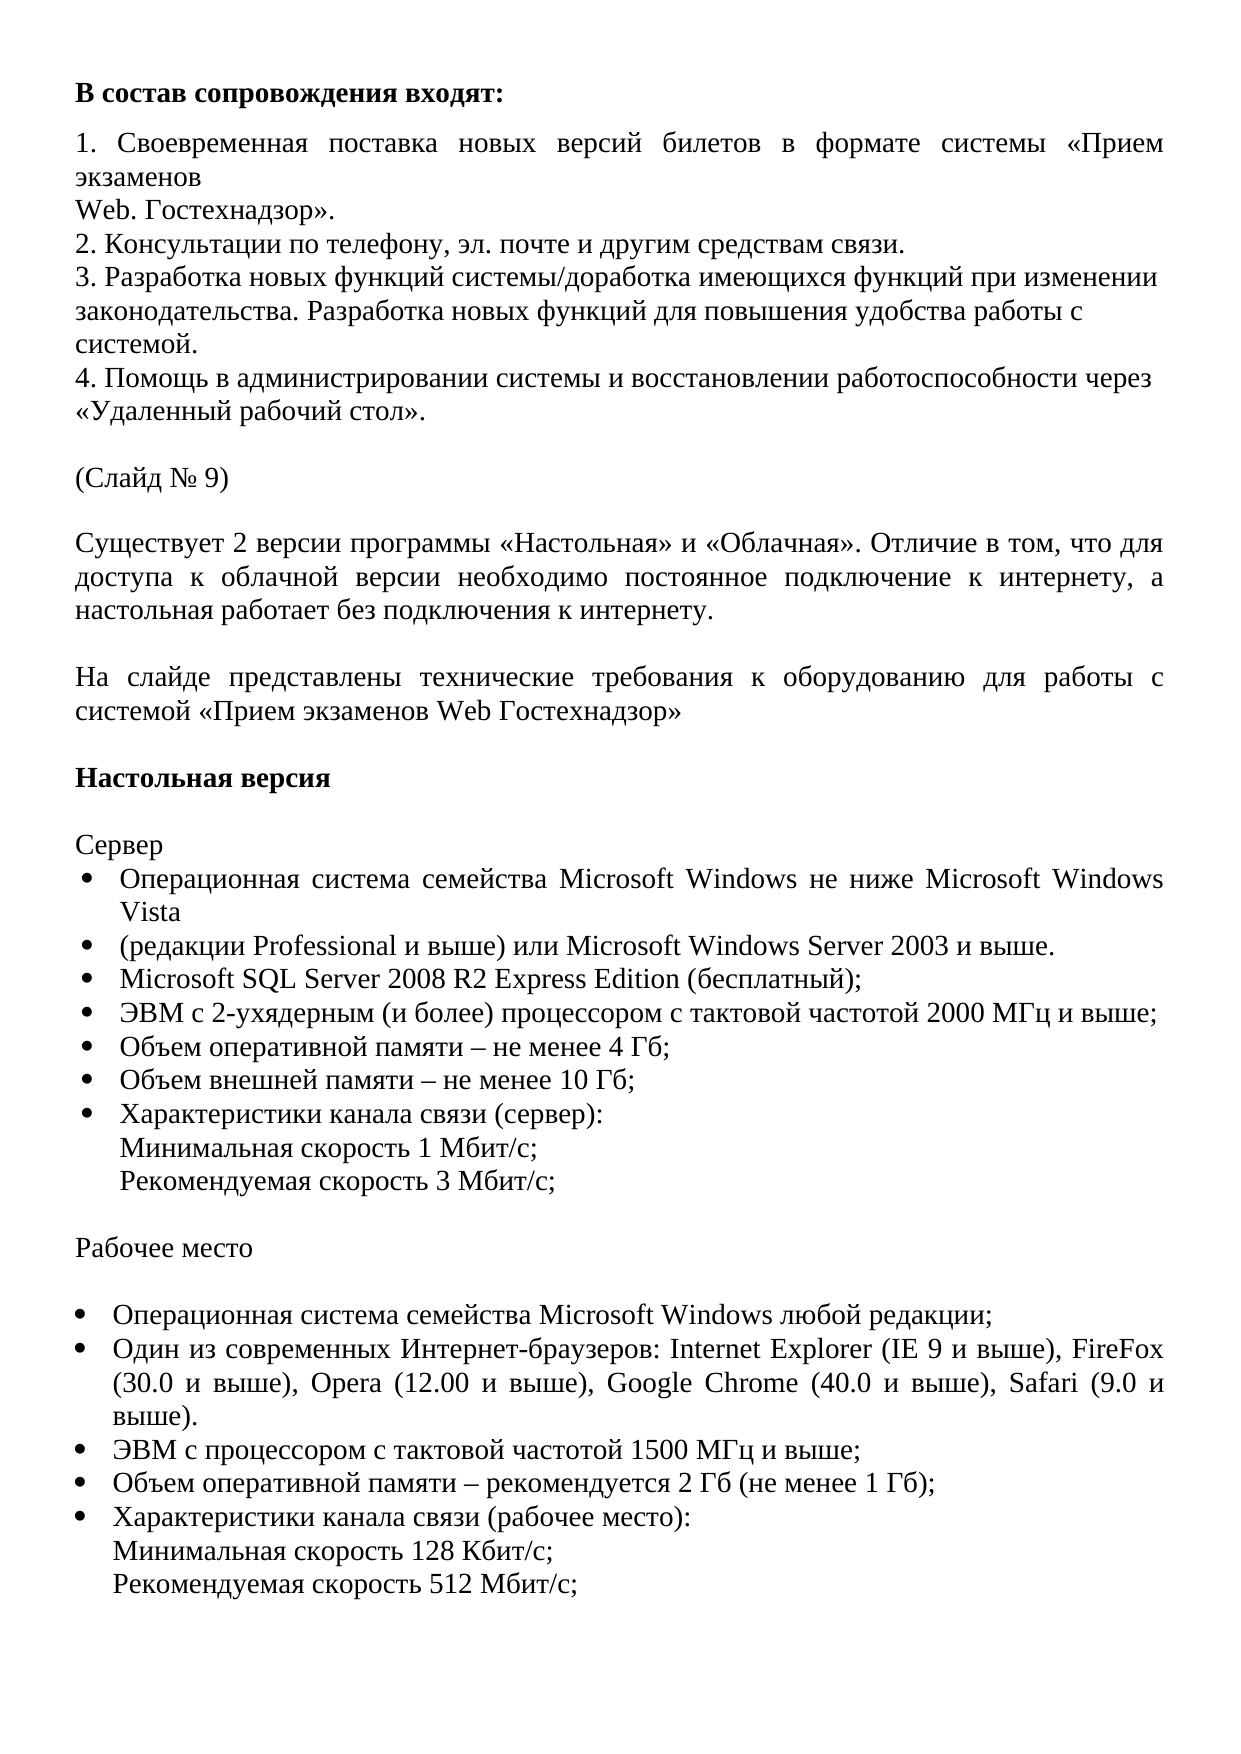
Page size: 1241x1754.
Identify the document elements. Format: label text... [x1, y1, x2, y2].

list Microsoft SQL Server 2008 R2 Express Edition (бесплатный); [82, 962, 1165, 995]
list Объем оперативной памяти – рекомендуется 2 Гб (не менее 1 Гб); [75, 1466, 1165, 1499]
text 3. Разработка новых функций системы/доработка имеющихся функций при изменении [75, 259, 1165, 293]
text системой. [75, 326, 1165, 360]
list Операционная система семейства Microsoft Windows любой редакции; [75, 1297, 1165, 1331]
list Рекомендуемая скорость 512 Мбит/с; [112, 1566, 1165, 1600]
list Характеристики канала связи (сервер): [82, 1096, 1165, 1130]
list Объем внешней памяти – не менее 10 Гб; [82, 1062, 1165, 1096]
text 4. Помощь в администрировании системы и восстановлении работоспособности через [75, 360, 1165, 393]
text Рабочее место [75, 1230, 1165, 1264]
text «Удаленный рабочий стол». [75, 393, 1165, 427]
list ЭВМ с процессором с тактовой частотой 1500 МГц и выше; [75, 1432, 1165, 1466]
list Операционная система семейства Microsoft Windows не ниже Microsoft Windows Vista [82, 861, 1165, 928]
list (редакции Professional и выше) или Microsoft Windows Server 2003 и выше. [82, 928, 1165, 962]
text законодательства. Разработка новых функций для повышения удобства работы с [75, 293, 1165, 326]
list Характеристики канала связи (рабочее место): [75, 1499, 1165, 1533]
list Один из современных Интернет-браузеров: Internet Explorer (IE 9 и выше), FireFox (30.0 и выше), Opera (12.00 и выше), Google Chrome (40.0 и выше), Safari (9.0 и выше). [75, 1331, 1165, 1432]
text 2. Консультации по телефону, эл. почте и другим средствам связи. [75, 226, 1165, 259]
list Объем оперативной памяти – не менее 4 Гб; [82, 1029, 1165, 1062]
text Существует 2 версии программы «Настольная» и «Облачная». Отличие в том, что для доступа к облачной версии необходимо постоянное подключение к интернету, а настольная работает без подключения к интернету. [75, 525, 1165, 626]
list Минимальная скорость 1 Мбит/с; [119, 1130, 1165, 1163]
text 1. Своевременная поставка новых версий билетов в формате системы «Прием экзаменов [75, 125, 1165, 192]
text (Слайд № 9) [75, 461, 1165, 494]
text В состав сопровождения входят: [75, 75, 1165, 108]
list ЭВМ с 2-ухядерным (и более) процессором с тактовой частотой 2000 МГц и выше; [82, 995, 1165, 1029]
list Минимальная скорость 128 Кбит/с; [112, 1533, 1165, 1566]
text На слайде представлены технические требования к оборудованию для работы с системой «Прием экзаменов Web Гостехнадзор» [75, 659, 1165, 727]
text Настольная версия [75, 760, 1165, 794]
text Сервер [75, 827, 1165, 861]
list Рекомендуемая скорость 3 Мбит/с; [119, 1163, 1165, 1197]
text Web. Гостехнадзор». [75, 192, 1165, 226]
